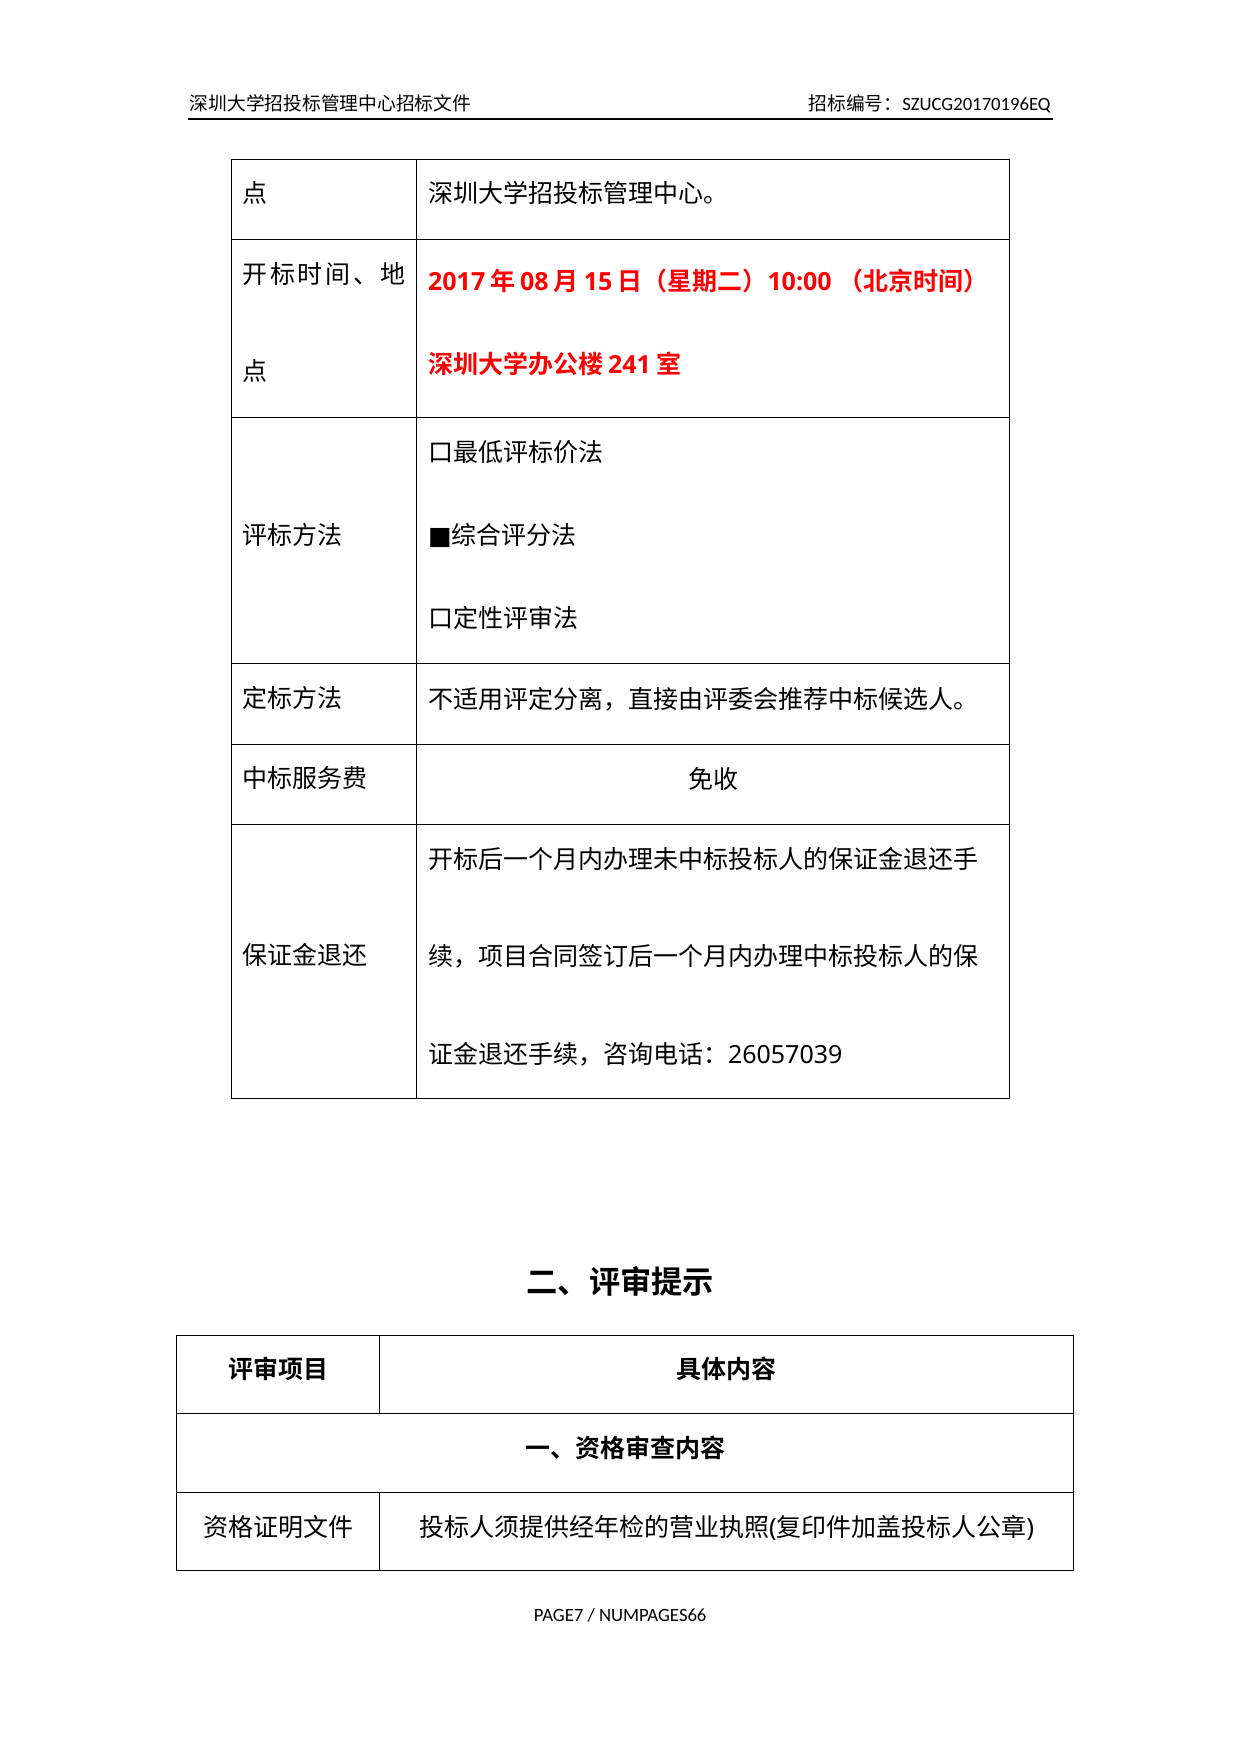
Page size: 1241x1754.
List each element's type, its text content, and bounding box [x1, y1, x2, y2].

table_cell 投标人须提供经年检的营业执照(复印件加盖投标人公章) [380, 1493, 1073, 1570]
table_header 具体内容 [380, 1336, 1073, 1413]
table_cell 一、资格审查内容 [177, 1414, 1073, 1492]
table_cell 不适用评定分离，直接由评委会推荐中标候选人。 [417, 664, 1009, 743]
table_cell 2017年08月15日（星期二）10:00 （北京时间） 深圳大学办公楼241室 [417, 240, 1009, 417]
table_cell 资格证明文件 [177, 1493, 379, 1570]
table_cell 投标文件递交截止时间、地点 [232, 160, 416, 239]
table_cell 免收 [417, 745, 1009, 824]
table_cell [417, 160, 1009, 239]
list 二、评审提示 [187, 1247, 1053, 1312]
table_cell 评标方法 [232, 418, 416, 663]
table_cell 开标时间、地点 [232, 240, 416, 417]
table_cell 开标后一个月内办理未中标投标人的保证金退还手续，项目合同签订后一个月内办理中标投标人的保证金退还手续，咨询电话：26057039 [417, 825, 1009, 1097]
table_cell 中标服务费 [232, 745, 416, 824]
table_cell 保证金退还 [232, 825, 416, 1097]
table_cell 口最低评标价法 ■综合评分法 口定性评审法 [417, 418, 1009, 663]
table_cell 定标方法 [232, 664, 416, 743]
table_header 评审项目 [177, 1336, 379, 1413]
